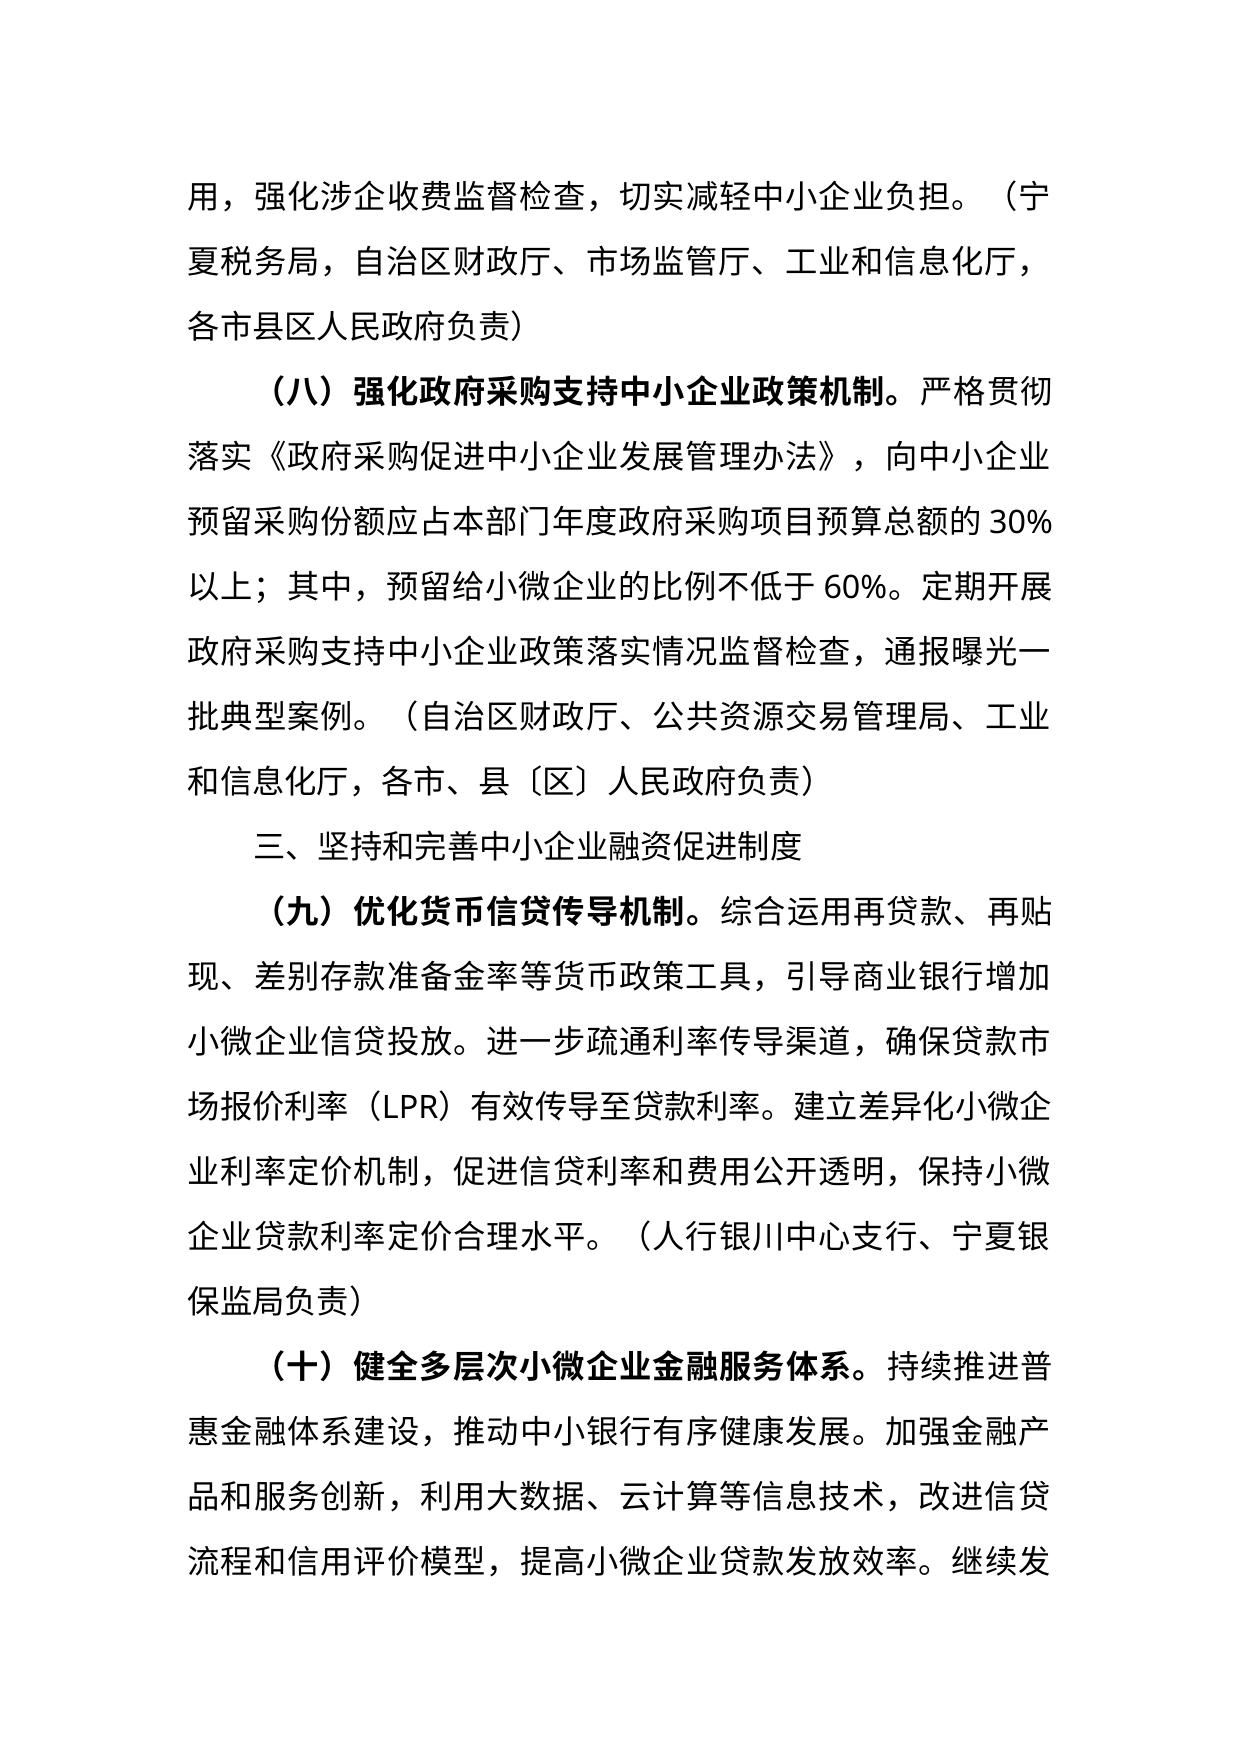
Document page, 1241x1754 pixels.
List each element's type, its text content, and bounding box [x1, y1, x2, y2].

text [187, 162, 1053, 357]
text （九）优化货币信贷传导机制。综合运用再贷款、再贴现、差别存款准备金率等货币政策工具，引导商业银行增加小微企业信贷投放。进一步疏通利率传导渠道，确保贷款市场报价利率（LPR）有效传导至贷款利率。建立差异化小微企业利率定价机制，促进信贷利率和费用公开透明，保持小微企业贷款利率定价合理水平。（人行银川中心支行、宁夏银保监局负责） [187, 877, 1053, 1332]
text （八）强化政府采购支持中小企业政策机制。严格贯彻落实《政府采购促进中小企业发展管理办法》，向中小企业预留采购份额应占本部门年度政府采购项目预算总额的30%以上；其中，预留给小微企业的比例不低于60%。定期开展政府采购支持中小企业政策落实情况监督检查，通报曝光一批典型案例。（自治区财政厅、公共资源交易管理局、工业和信息化厅，各市、县〔区〕人民政府负责） [187, 357, 1053, 812]
text 三、坚持和完善中小企业融资促进制度 [187, 812, 1053, 877]
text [187, 1332, 1053, 1592]
